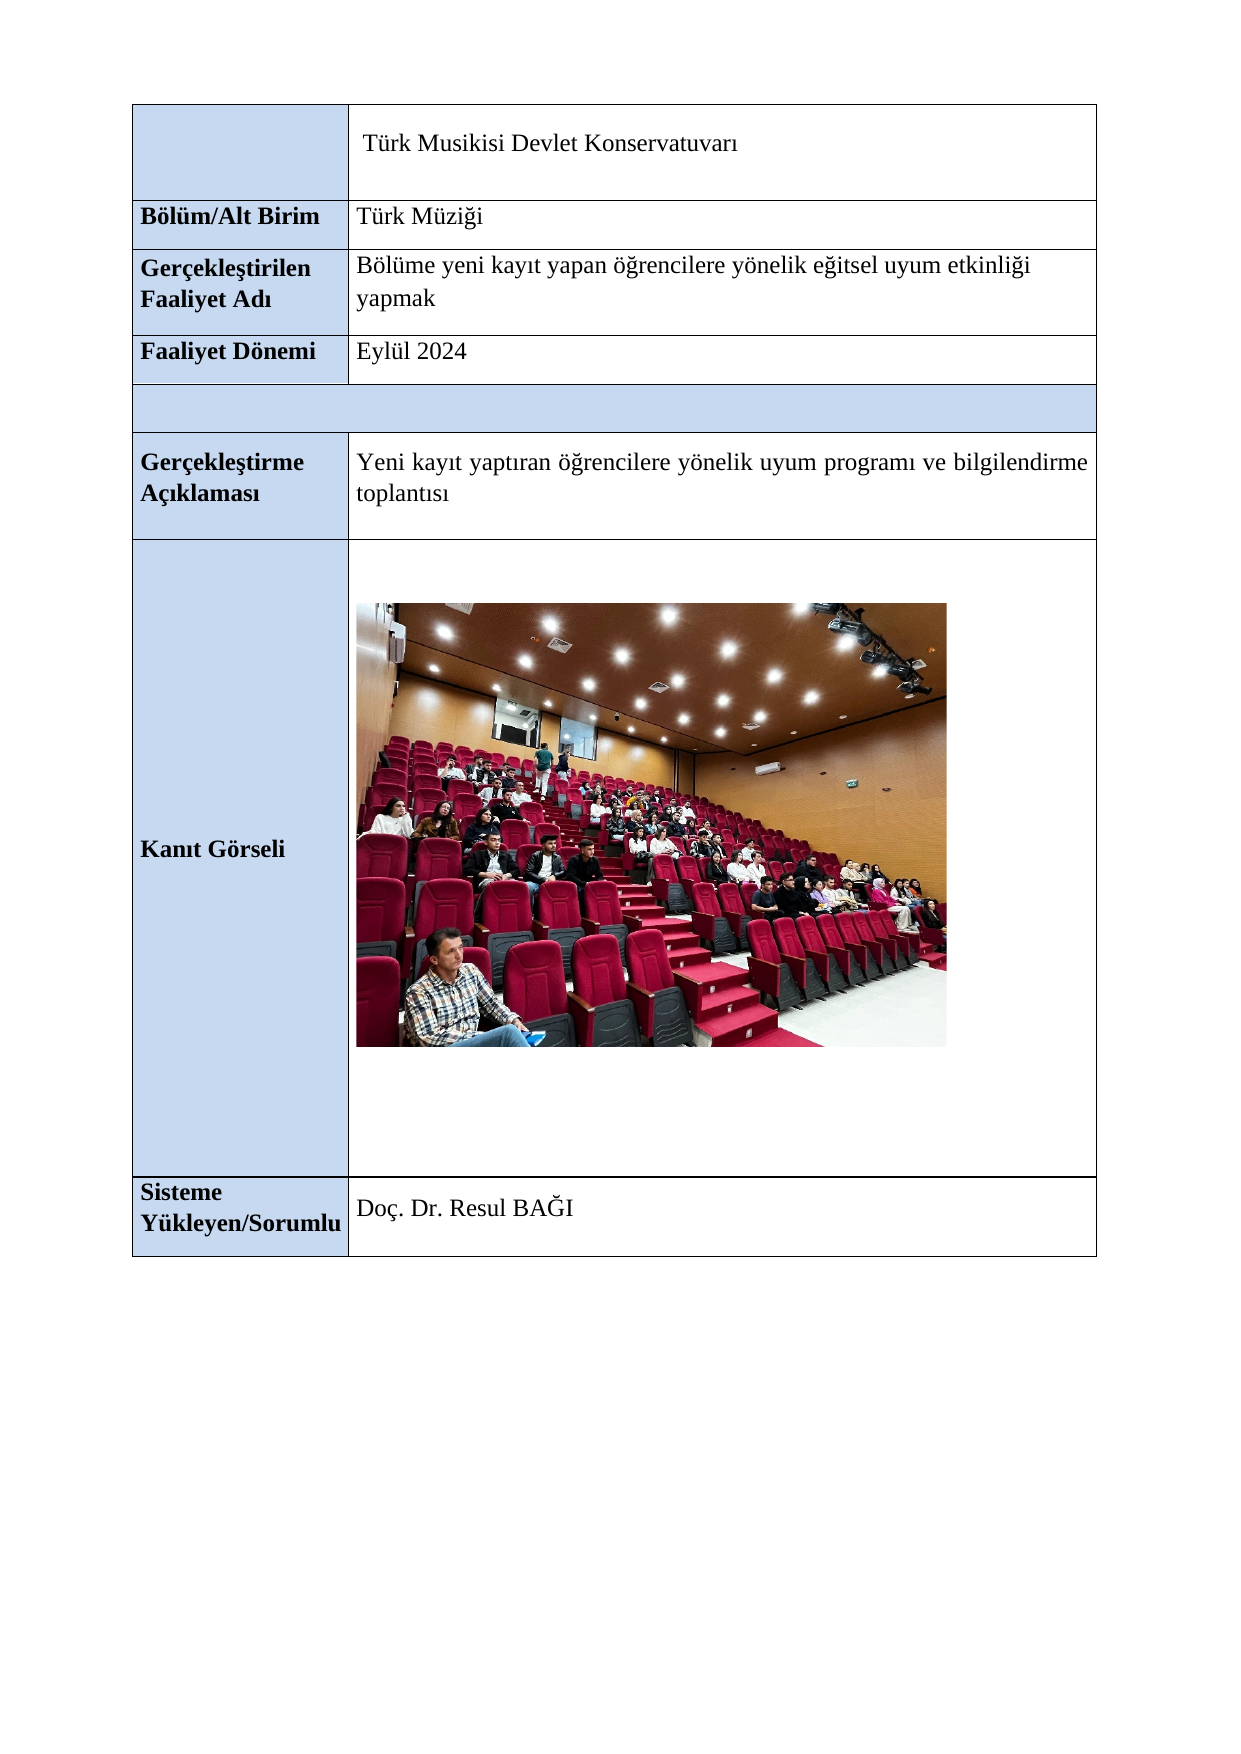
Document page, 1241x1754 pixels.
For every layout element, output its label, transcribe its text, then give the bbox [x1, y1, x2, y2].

table_cell [133, 385, 1096, 432]
table_header Türk Musikisi Devlet Konservatuvarı [349, 105, 1096, 200]
table_cell Eylül 2024 [349, 336, 1096, 383]
picture [356, 603, 947, 1047]
table_cell Gerçekleştirme Açıklaması [133, 433, 348, 539]
table_cell [349, 540, 1096, 1176]
table_cell Sisteme Yükleyen/Sorumlu [133, 1178, 348, 1256]
table_cell Türk Müziği [349, 201, 1096, 249]
table_cell Gerçekleştirilen Faaliyet Adı [133, 250, 348, 335]
table_header [133, 105, 348, 200]
table_cell Bölüm/Alt Birim [133, 201, 348, 249]
table_cell Bölüme yeni kayıt yapan öğrencilere yönelik eğitsel uyum etkinliği yapmak [349, 250, 1096, 335]
table_cell Kanıt Görseli [133, 540, 348, 1176]
table_cell Yeni kayıt yaptıran öğrencilere yönelik uyum programı ve bilgilendirme toplantısı [349, 433, 1096, 539]
table_cell Faaliyet Dönemi [133, 336, 348, 383]
table_cell Doç. Dr. Resul BAĞI [349, 1178, 1096, 1256]
